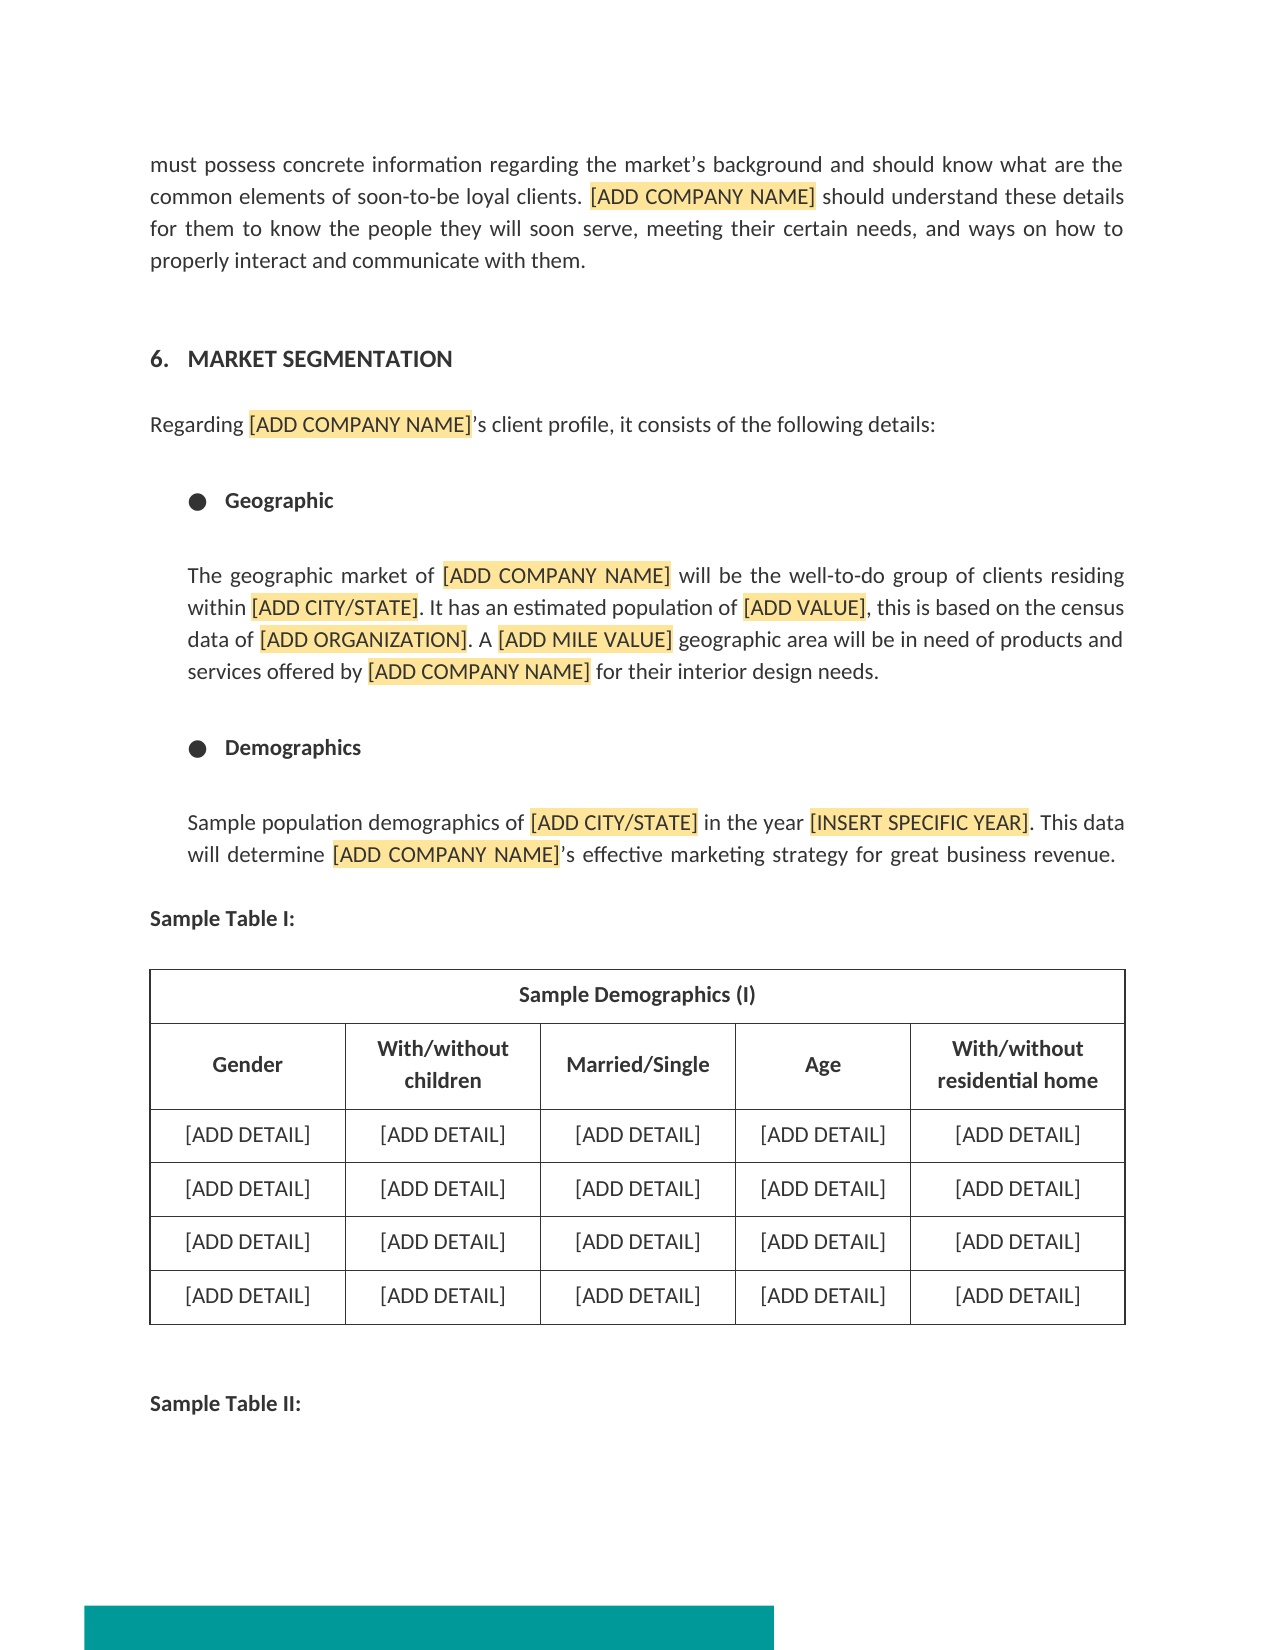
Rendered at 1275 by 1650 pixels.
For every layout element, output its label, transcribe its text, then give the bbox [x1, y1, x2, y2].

table_cell [ADD DETAIL] [911, 1163, 1124, 1216]
list Geographic [187, 475, 1125, 522]
text Sample Table I: [150, 904, 1125, 932]
table_cell Gender [151, 1024, 345, 1108]
table_cell [ADD DETAIL] [911, 1217, 1124, 1270]
table_header Sample Demographics (I) [151, 970, 1124, 1023]
text Regarding [ADD COMPANY NAME]’s client profile, it consists of the following details: [472, 410, 1125, 438]
table_cell Age [736, 1024, 910, 1108]
table_cell [ADD DETAIL] [736, 1217, 910, 1270]
table_cell [ADD DETAIL] [151, 1163, 345, 1216]
table_cell [ADD DETAIL] [911, 1271, 1124, 1323]
table_cell [ADD DETAIL] [151, 1271, 345, 1323]
table_cell [ADD DETAIL] [346, 1217, 540, 1270]
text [150, 150, 1125, 274]
table_cell [ADD DETAIL] [151, 1217, 345, 1270]
table_cell With/without children [346, 1024, 540, 1108]
table_cell [ADD DETAIL] [346, 1271, 540, 1323]
table_cell Married/Single [541, 1024, 735, 1108]
text Sample Table II: [150, 1389, 1125, 1417]
list MARKET SEGMENTATION [150, 343, 1125, 374]
table_cell [ADD DETAIL] [911, 1110, 1124, 1162]
table_cell [ADD DETAIL] [541, 1110, 735, 1162]
list Demographics [187, 722, 1125, 769]
table_cell [ADD DETAIL] [151, 1110, 345, 1162]
table_cell [ADD DETAIL] [736, 1110, 910, 1162]
text The geographic market of [ADD COMPANY NAME] will be the well-to-do group of clients residing within [ADD CITY/STATE]. It has an estimated population of [ADD VALUE], this is based on the census data of [ADD ORGANIZATION]. A [ADD MILE VALUE] geographic area will be in need of products and services offered by [ADD COMPANY NAME] for their interior design needs. [187, 561, 1125, 685]
text Sample population demographics of [ADD CITY/STATE] in the year [INSERT SPECIFIC YEAR]. This data will determine [ADD COMPANY NAME]’s effective marketing strategy for great business revenue. [187, 808, 1125, 900]
table_cell [ADD DETAIL] [541, 1217, 735, 1270]
table_cell [ADD DETAIL] [346, 1163, 540, 1216]
table_cell With/without residential home [911, 1024, 1124, 1108]
table_cell [ADD DETAIL] [541, 1271, 735, 1323]
table_cell [ADD DETAIL] [736, 1271, 910, 1323]
table_cell [ADD DETAIL] [346, 1110, 540, 1162]
table_cell [ADD DETAIL] [736, 1163, 910, 1216]
table_cell [ADD DETAIL] [541, 1163, 735, 1216]
